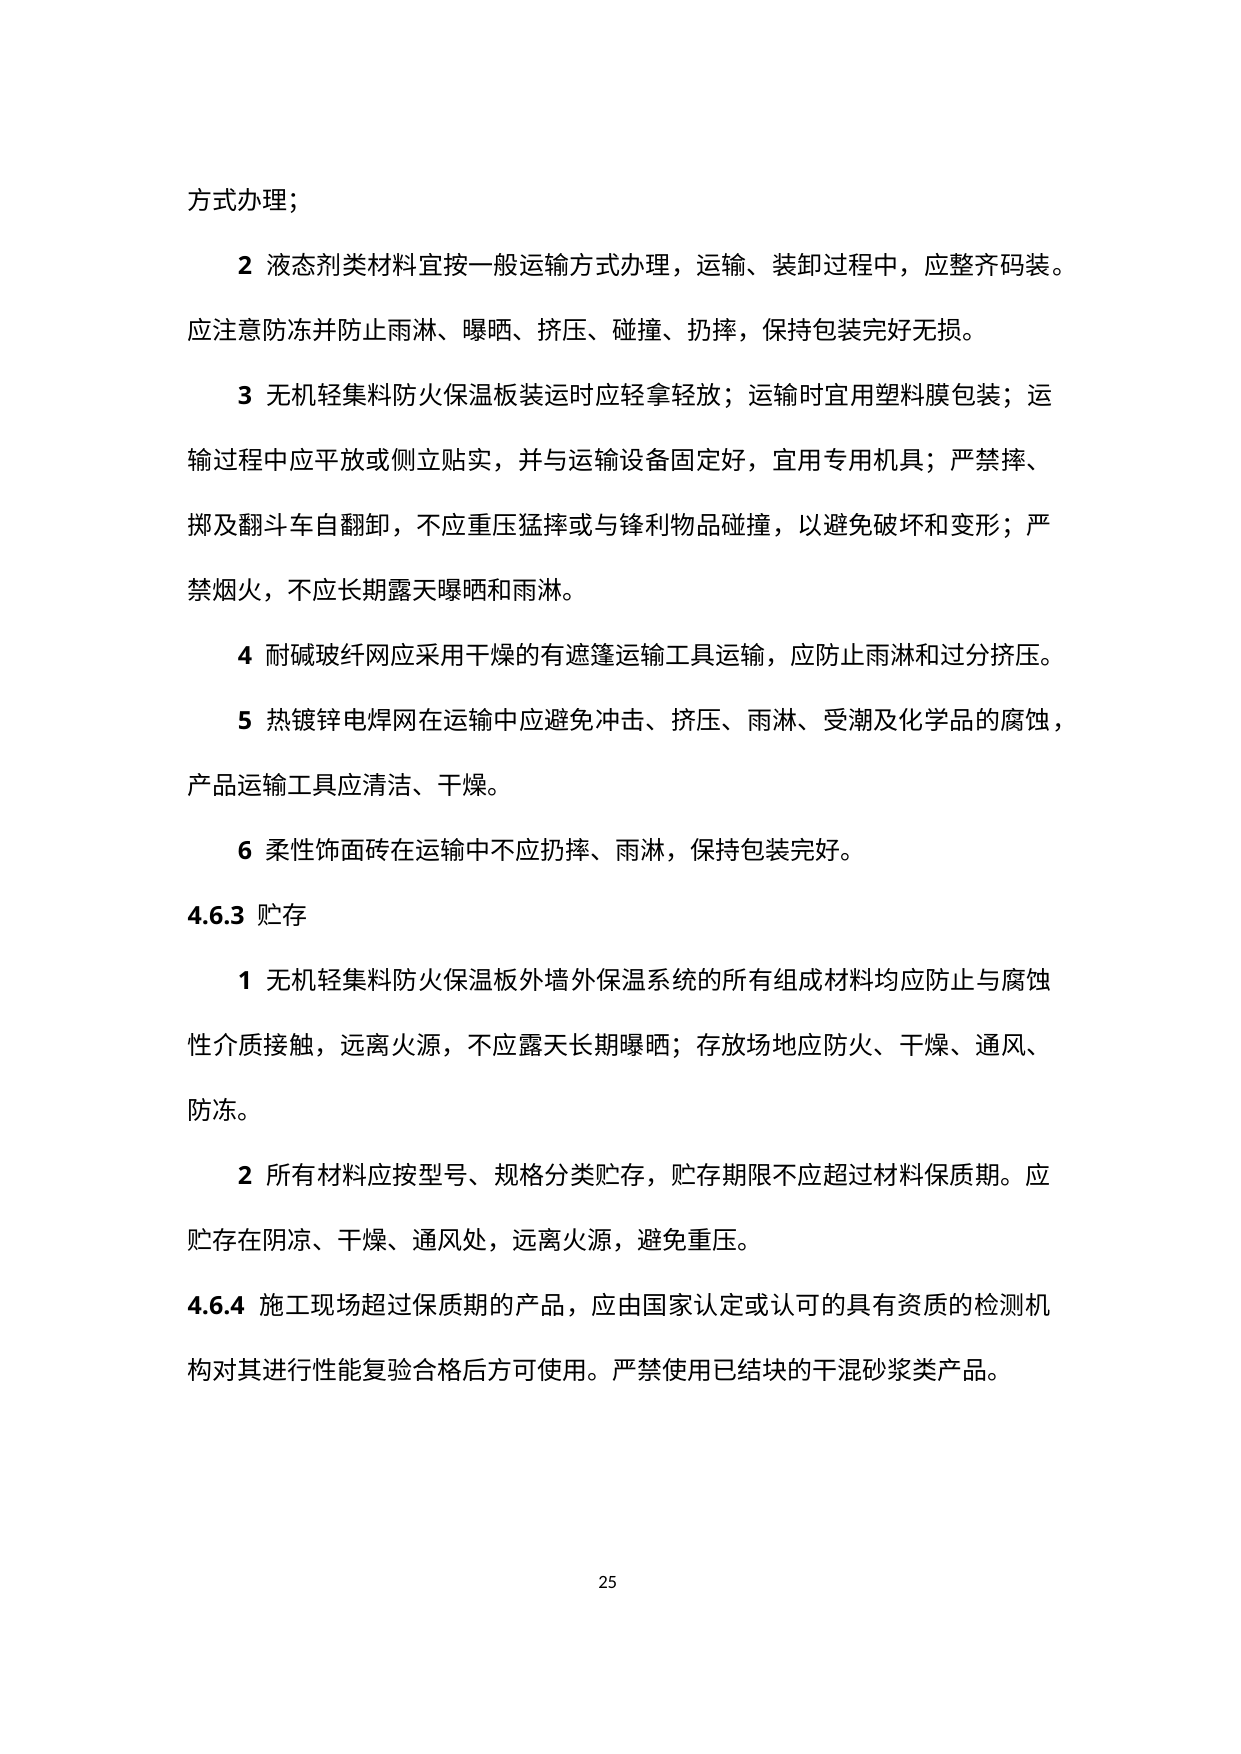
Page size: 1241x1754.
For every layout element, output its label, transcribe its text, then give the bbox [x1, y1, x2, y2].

text 2 液态剂类材料宜按一般运输方式办理，运输、装卸过程中，应整齐码装。应注意防冻并防止雨淋、曝晒、挤压、碰撞、扔摔，保持包装完好无损。 [187, 231, 1053, 361]
text 1 无机轻集料防火保温板外墙外保温系统的所有组成材料均应防止与腐蚀性介质接触，远离火源，不应露天长期曝晒；存放场地应防火、干燥、通风、防冻。 [187, 946, 1053, 1141]
text 2 所有材料应按型号、规格分类贮存，贮存期限不应超过材料保质期。应贮存在阴凉、干燥、通风处，远离火源，避免重压。 [187, 1141, 1053, 1271]
text 4.6.3 贮存 [187, 881, 1053, 946]
text 3 无机轻集料防火保温板装运时应轻拿轻放；运输时宜用塑料膜包装；运输过程中应平放或侧立贴实，并与运输设备固定好，宜用专用机具；严禁摔、掷及翻斗车自翻卸，不应重压猛摔或与锋利物品碰撞，以避免破坏和变形；严禁烟火，不应长期露天曝晒和雨淋。 [187, 361, 1053, 621]
text 6 柔性饰面砖在运输中不应扔摔、雨淋，保持包装完好。 [187, 816, 1053, 881]
text 4 耐碱玻纤网应采用干燥的有遮篷运输工具运输，应防止雨淋和过分挤压。 [187, 621, 1053, 686]
text 4.6.4 施工现场超过保质期的产品，应由国家认定或认可的具有资质的检测机构对其进行性能复验合格后方可使用。严禁使用已结块的干混砂浆类产品。 [187, 1271, 1053, 1401]
text 5 热镀锌电焊网在运输中应避免冲击、挤压、雨淋、受潮及化学品的腐蚀，产品运输工具应清洁、干燥。 [187, 686, 1053, 816]
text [187, 166, 1053, 231]
